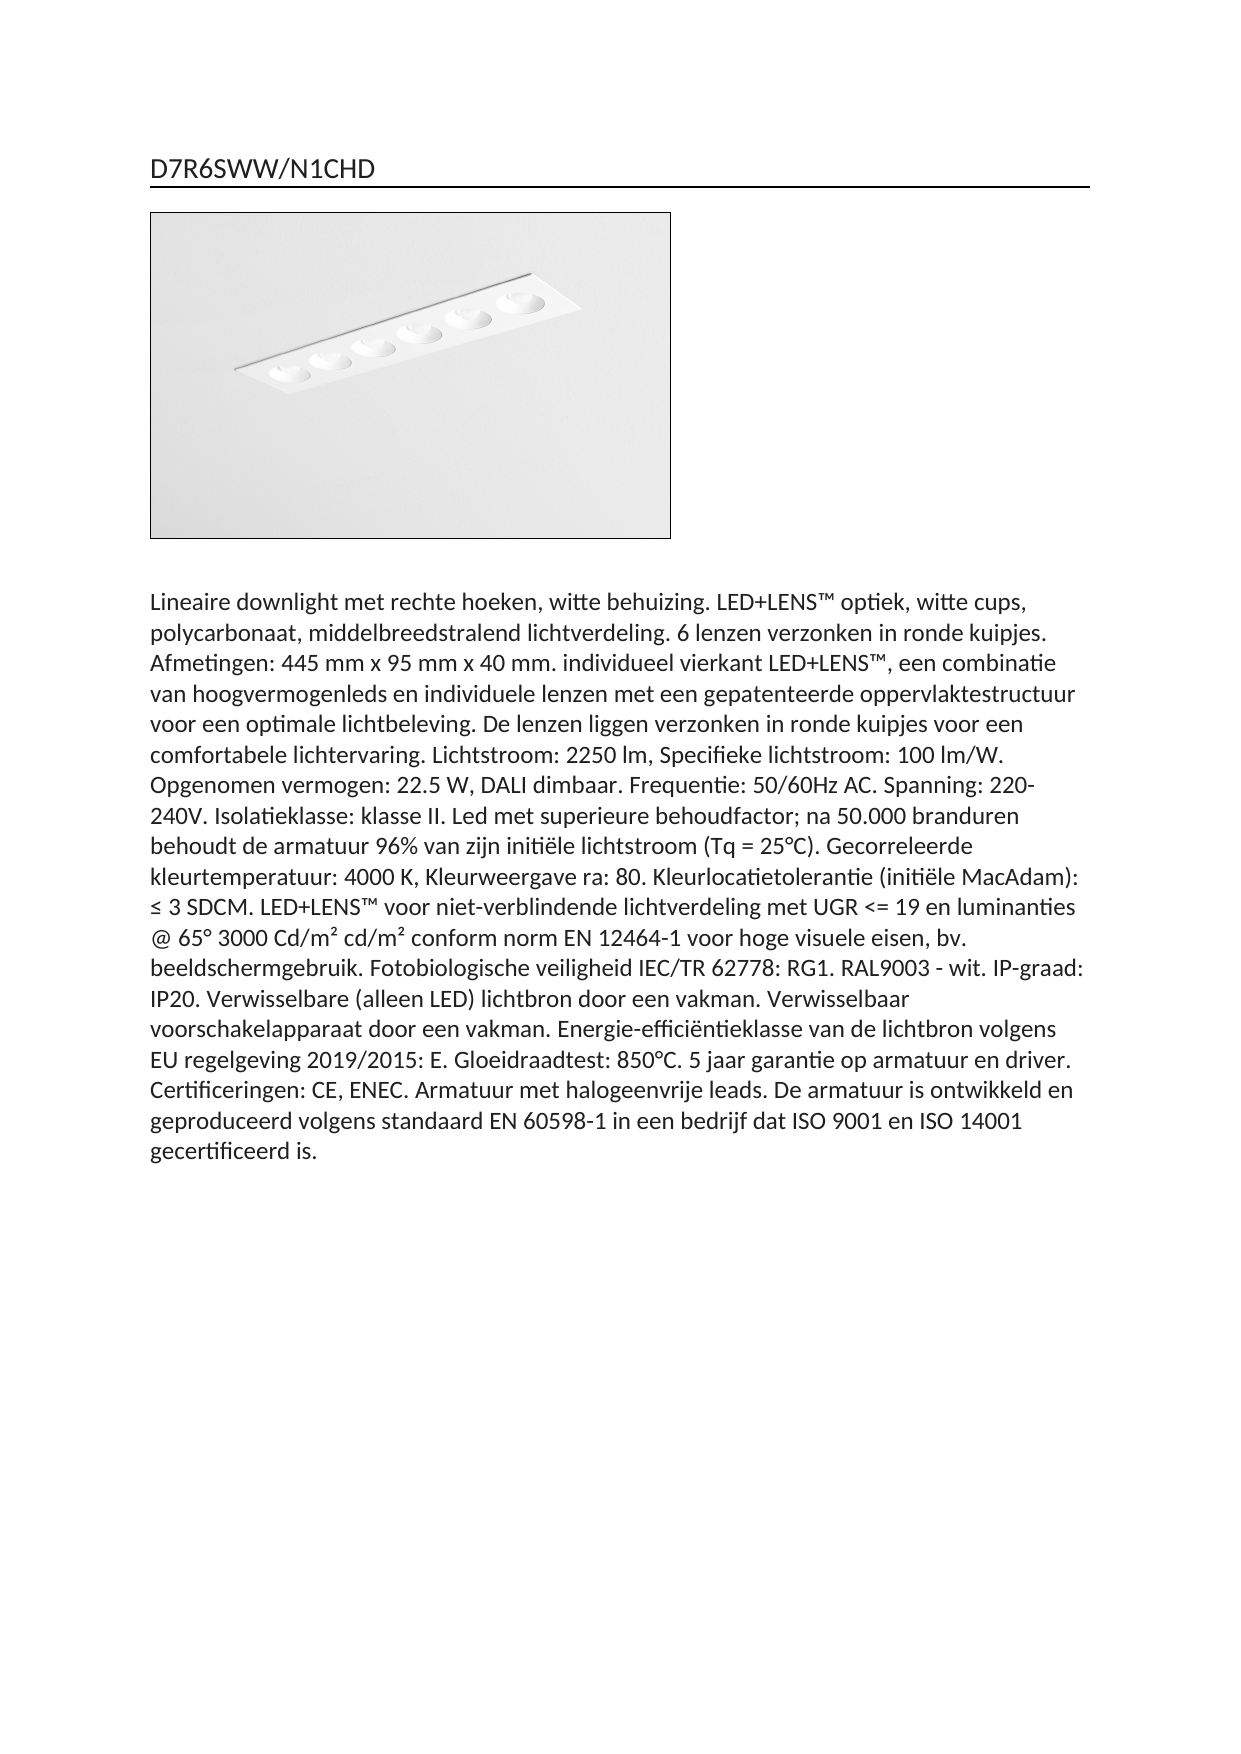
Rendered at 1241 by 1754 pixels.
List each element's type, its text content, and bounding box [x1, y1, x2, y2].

picture [151, 213, 670, 538]
text Lineaire downlight met rechte hoeken, witte behuizing. LED+LENS™ optiek, witte cups, polycarbonaat, middelbreedstralend lichtverdeling. 6 lenzen verzonken in ronde kuipjes. Afmetingen: 445 mm x 95 mm x 40 mm. individueel vierkant LED+LENS™, een combinatie van hoogvermogenleds en individuele lenzen met een gepatenteerde oppervlaktestructuur voor een optimale lichtbeleving. De lenzen liggen verzonken in ronde kuipjes voor een comfortabele lichtervaring. Lichtstroom: 2250 lm, Specifieke lichtstroom: 100 lm/W. Opgenomen vermogen: 22.5 W, DALI dimbaar. Frequentie: 50/60Hz AC. Spanning: 220-240V. Isolatieklasse: klasse II. Led met superieure behoudfactor; na 50.000 branduren behoudt de armatuur 96% van zijn initiële lichtstroom (Tq = 25°C). Gecorreleerde kleurtemperatuur: 4000 K, Kleurweergave ra: 80. Kleurlocatietolerantie (initiële MacAdam): ≤ 3 SDCM. LED+LENS™ voor niet-verblindende lichtverdeling met UGR <= 19 en luminanties @ 65° 3000 Cd/m² cd/m² conform norm EN 12464-1 voor hoge visuele eisen, bv. beeldschermgebruik. Fotobiologische veiligheid IEC/TR 62778: RG1. RAL9003 - wit. IP-graad: IP20. Verwisselbare (alleen LED) lichtbron door een vakman. Verwisselbaar voorschakelapparaat door een vakman. Energie-efficiëntieklasse van de lichtbron volgens EU regelgeving 2019/2015: E. Gloeidraadtest: 850°C. 5 jaar garantie op armatuur en driver. Certificeringen: CE, ENEC. Armatuur met halogeenvrije leads. De armatuur is ontwikkeld en geproduceerd volgens standaard EN 60598-1 in een bedrijf dat ISO 9001 en ISO 14001 gecertificeerd is. [150, 586, 1090, 1166]
text D7R6SWW/N1CHD [150, 150, 1090, 186]
